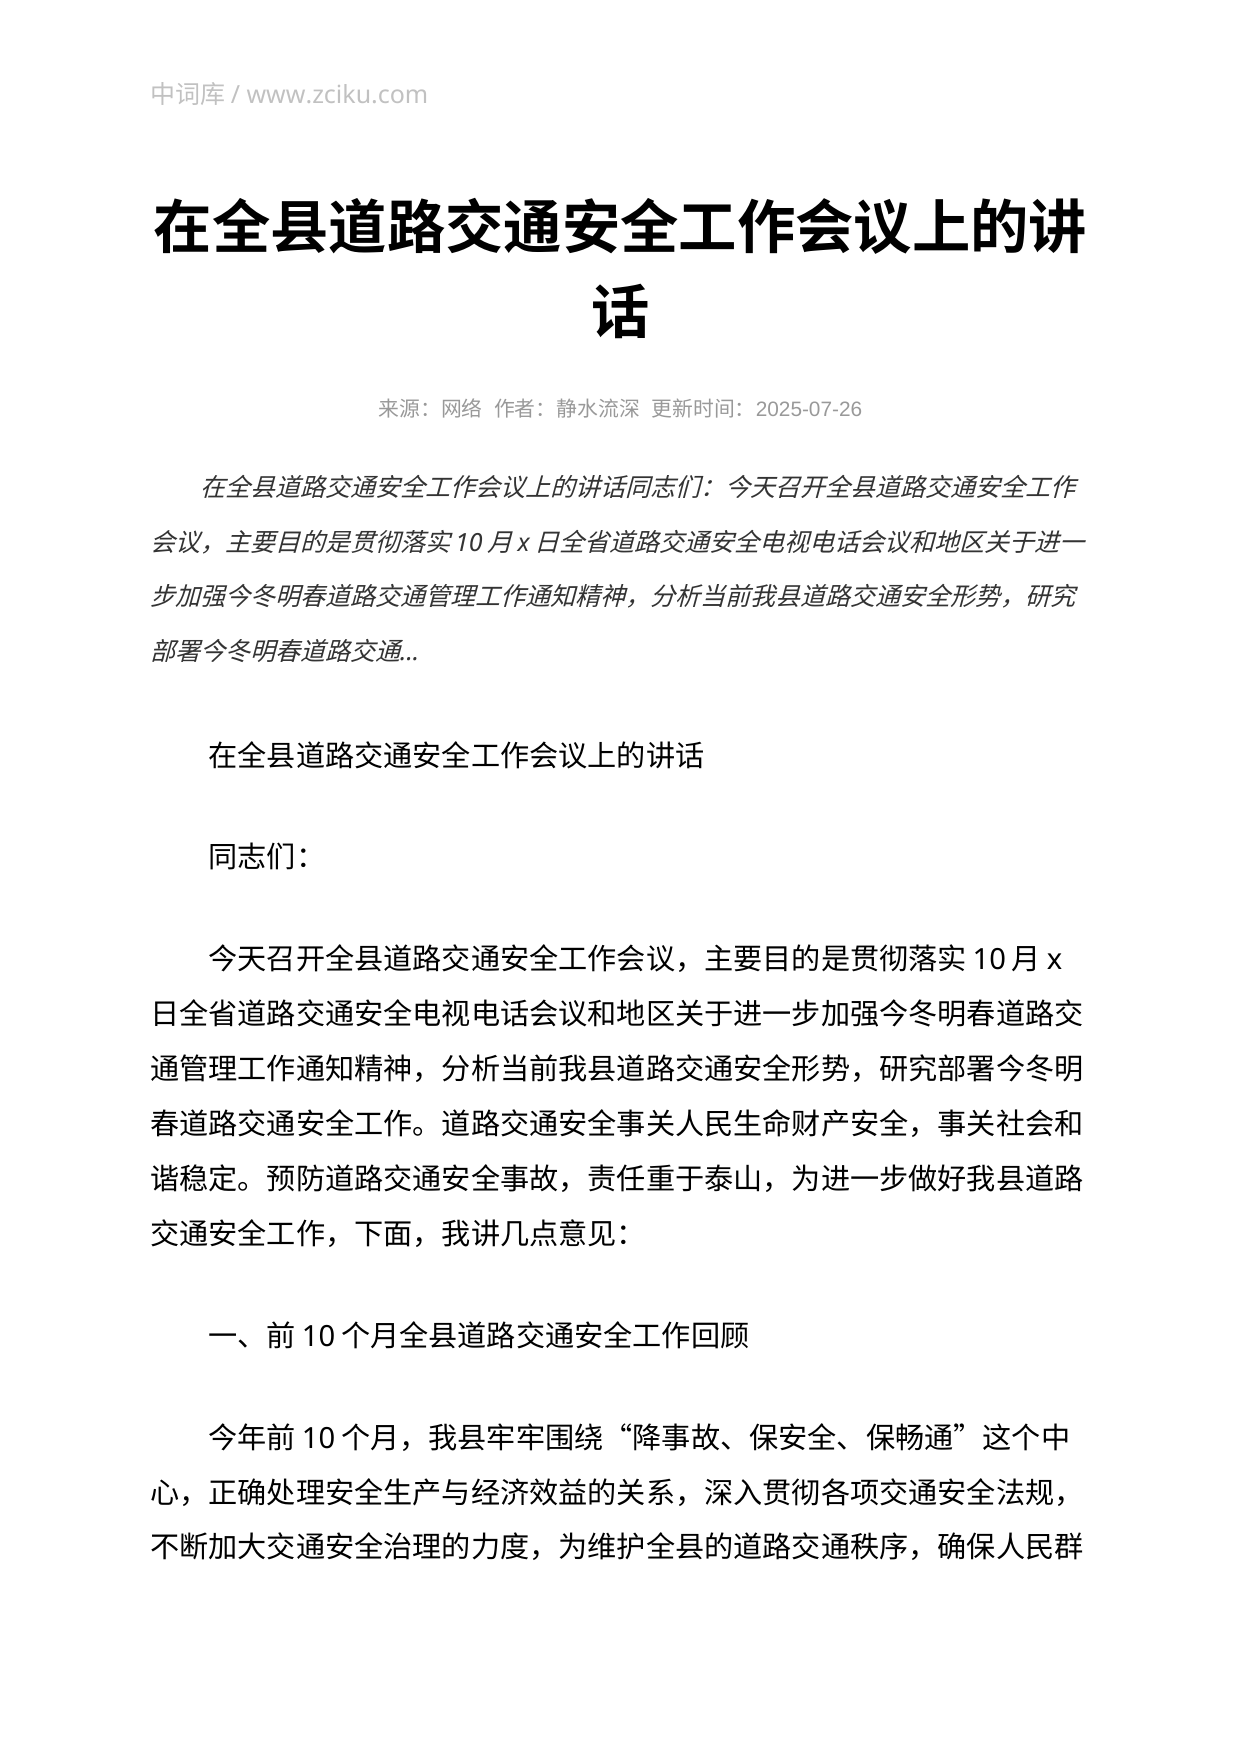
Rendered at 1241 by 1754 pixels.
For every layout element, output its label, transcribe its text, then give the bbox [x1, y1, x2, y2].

text 一、前10个月全县道路交通安全工作回顾 [150, 1312, 1090, 1354]
text 在全县道路交通安全工作会议上的讲话同志们：今天召开全县道路交通安全工作会议，主要目的是贯彻落实10月x日全省道路交通安全电视电话会议和地区关于进一步加强今冬明春道路交通管理工作通知精神，分析当前我县道路交通安全形势，研究部署今冬明春道路交通... [150, 468, 1090, 667]
subtitle 在全县道路交通安全工作会议上的讲话 [150, 181, 1090, 350]
text 同志们： [150, 834, 1090, 876]
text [150, 1414, 1090, 1566]
text 今天召开全县道路交通安全工作会议，主要目的是贯彻落实10月x日全省道路交通安全电视电话会议和地区关于进一步加强今冬明春道路交通管理工作通知精神，分析当前我县道路交通安全形势，研究部署今冬明春道路交通安全工作。道路交通安全事关人民生命财产安全，事关社会和谐稳定。预防道路交通安全事故，责任重于泰山，为进一步做好我县道路交通安全工作，下面，我讲几点意见： [150, 936, 1090, 1253]
text 在全县道路交通安全工作会议上的讲话 [150, 732, 1090, 774]
text 来源：网络 作者：静水流深 更新时间：2025-07-26 [150, 397, 1090, 421]
